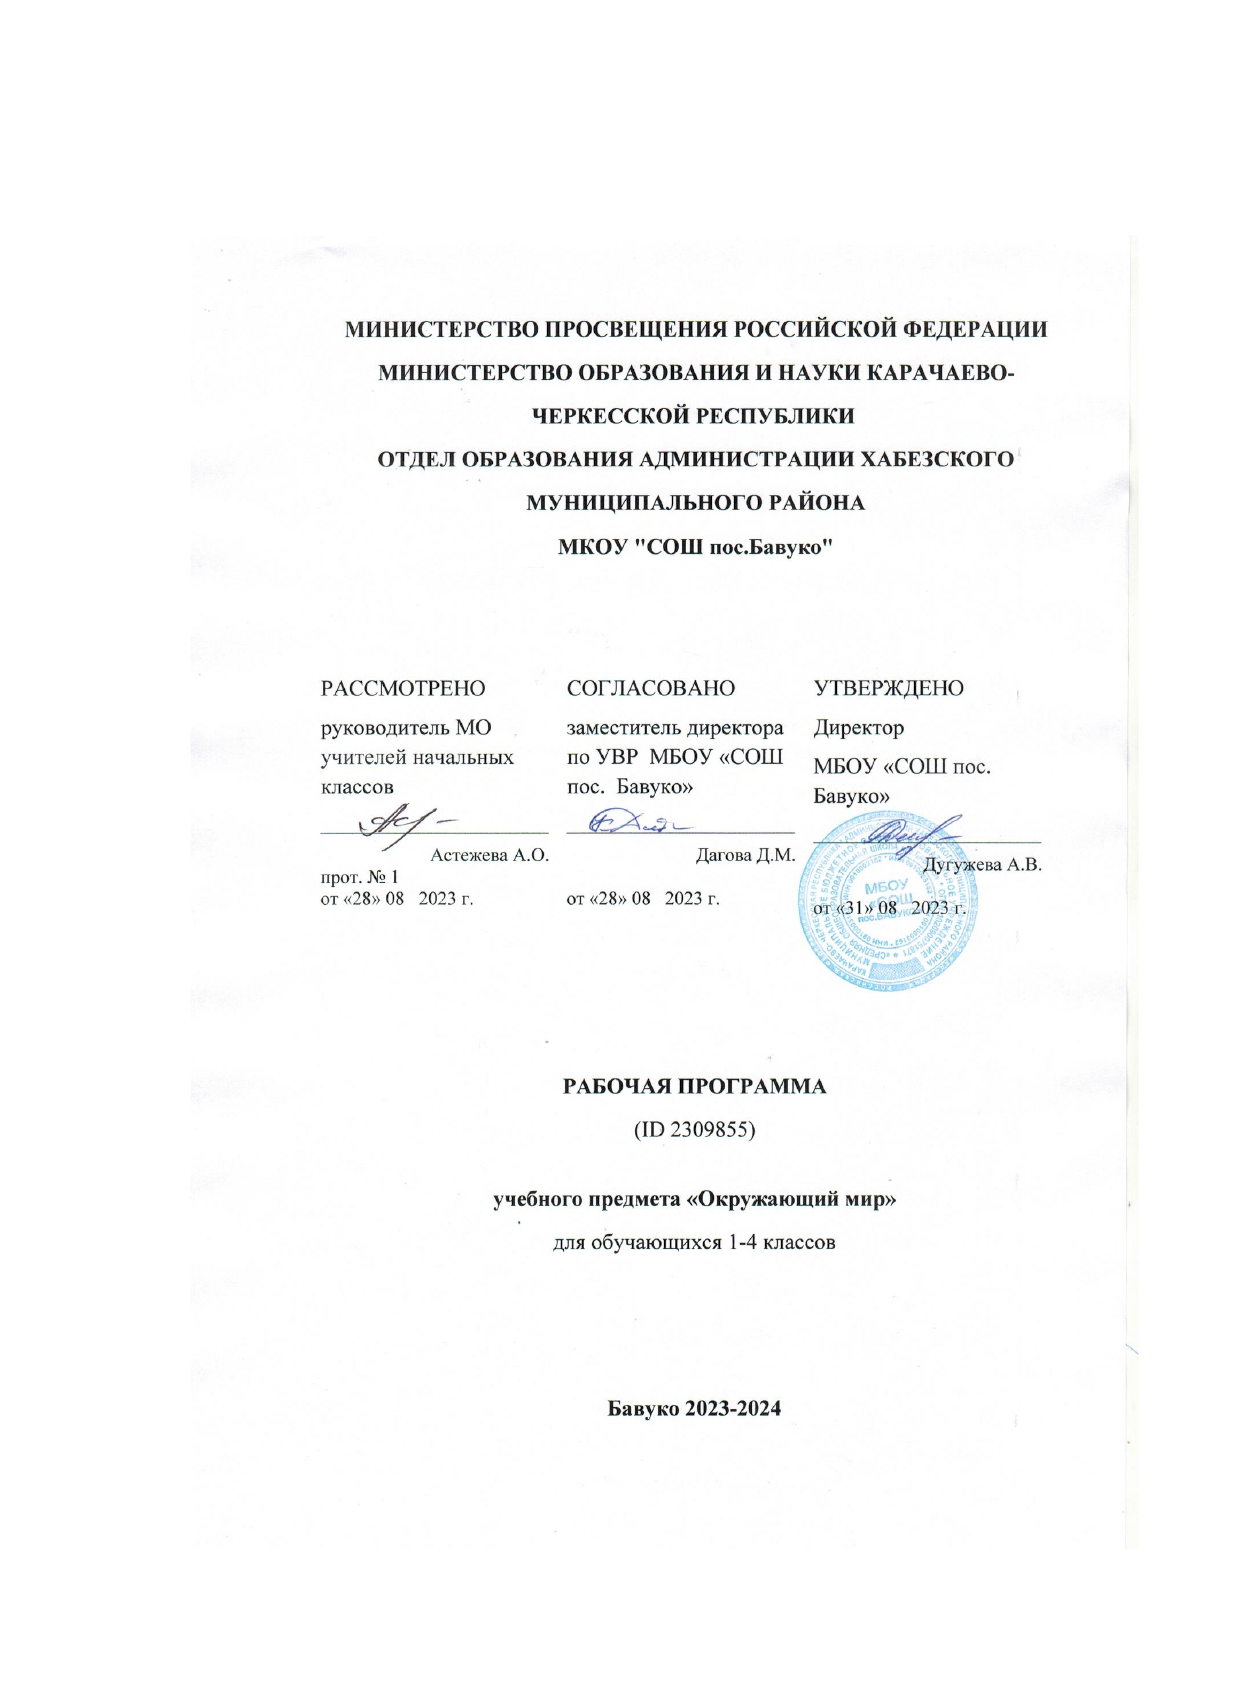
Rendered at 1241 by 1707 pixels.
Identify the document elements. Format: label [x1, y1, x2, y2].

picture [177, 222, 1152, 1563]
